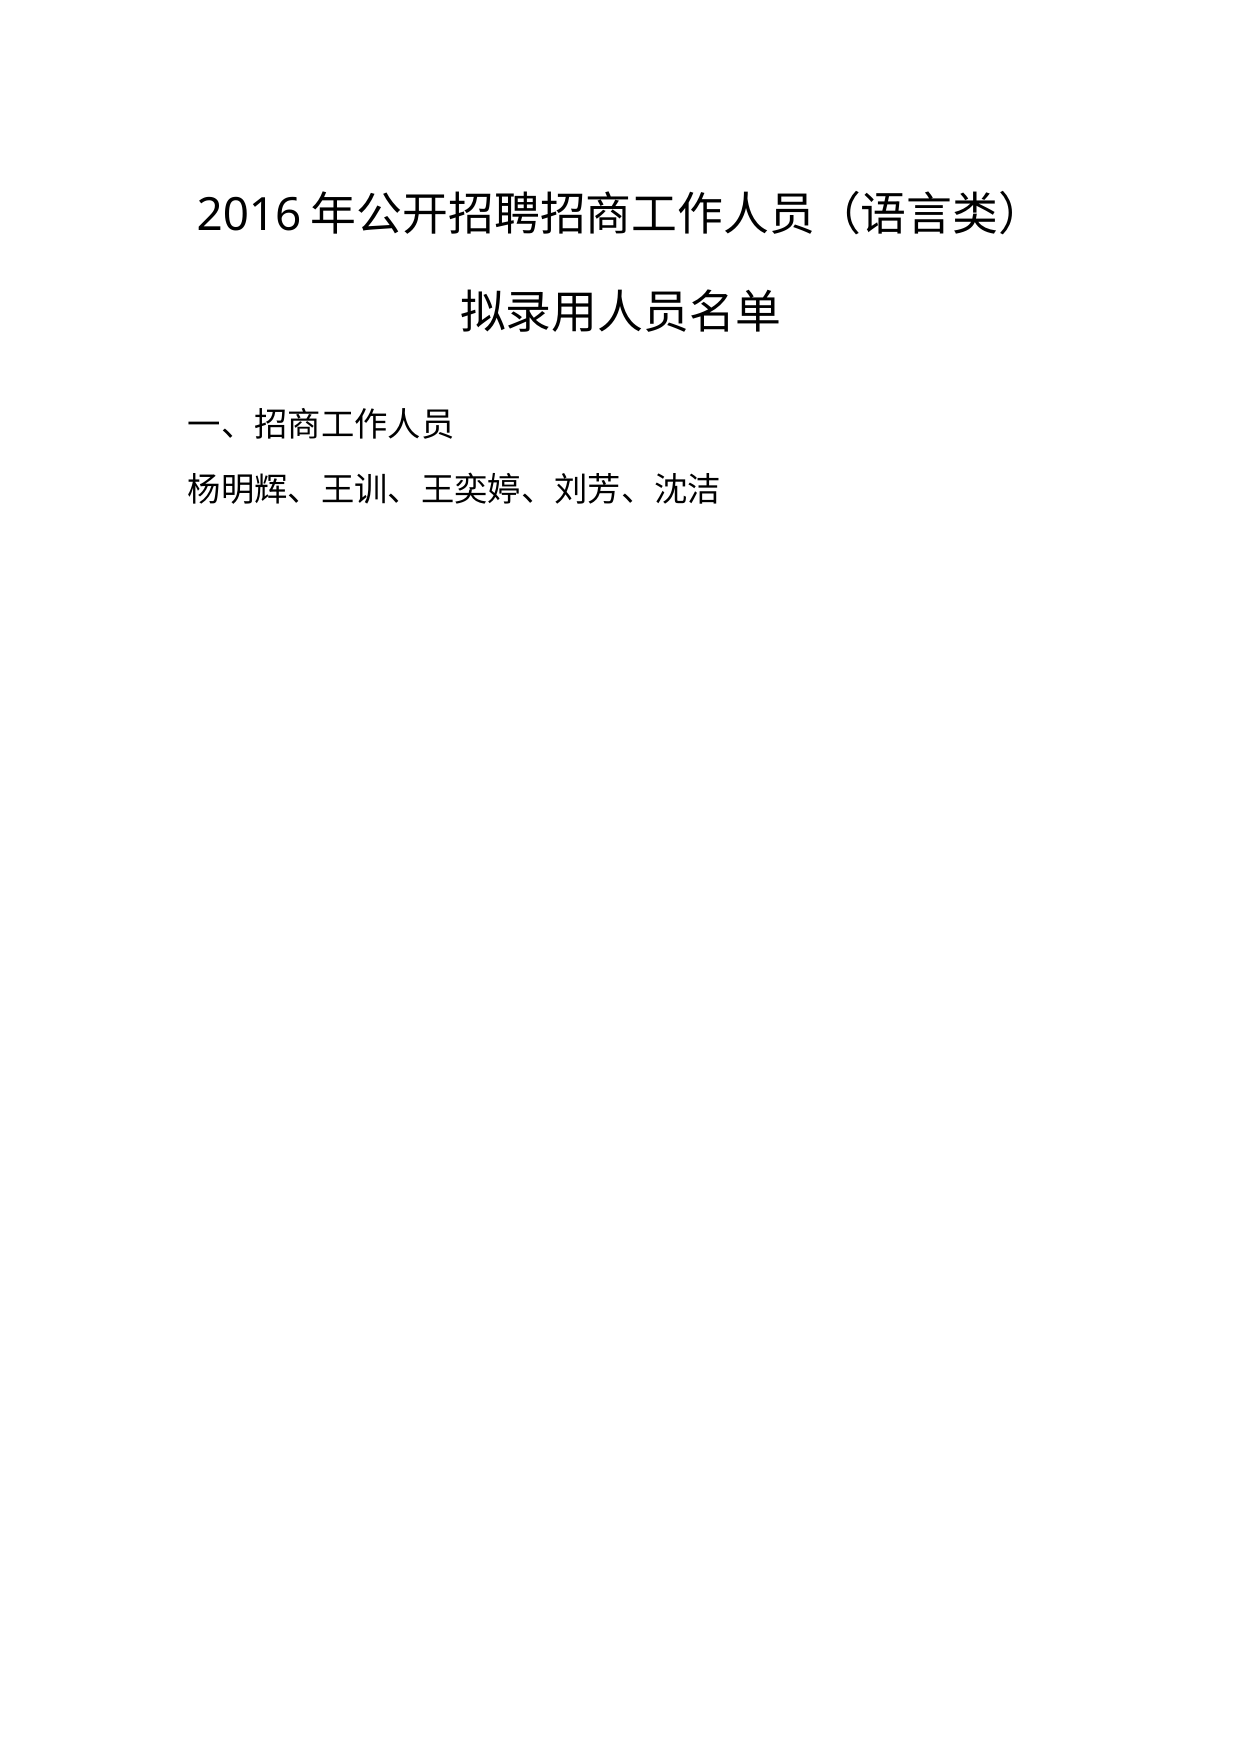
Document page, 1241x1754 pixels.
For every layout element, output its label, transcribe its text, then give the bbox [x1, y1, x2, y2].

text 杨明辉、王训、王奕婷、刘芳、沈洁 [187, 454, 1053, 519]
subtitle 2016年公开招聘招商工作人员（语言类）拟录用人员名单 [187, 162, 1053, 357]
text 一、招商工作人员 [187, 389, 1053, 454]
